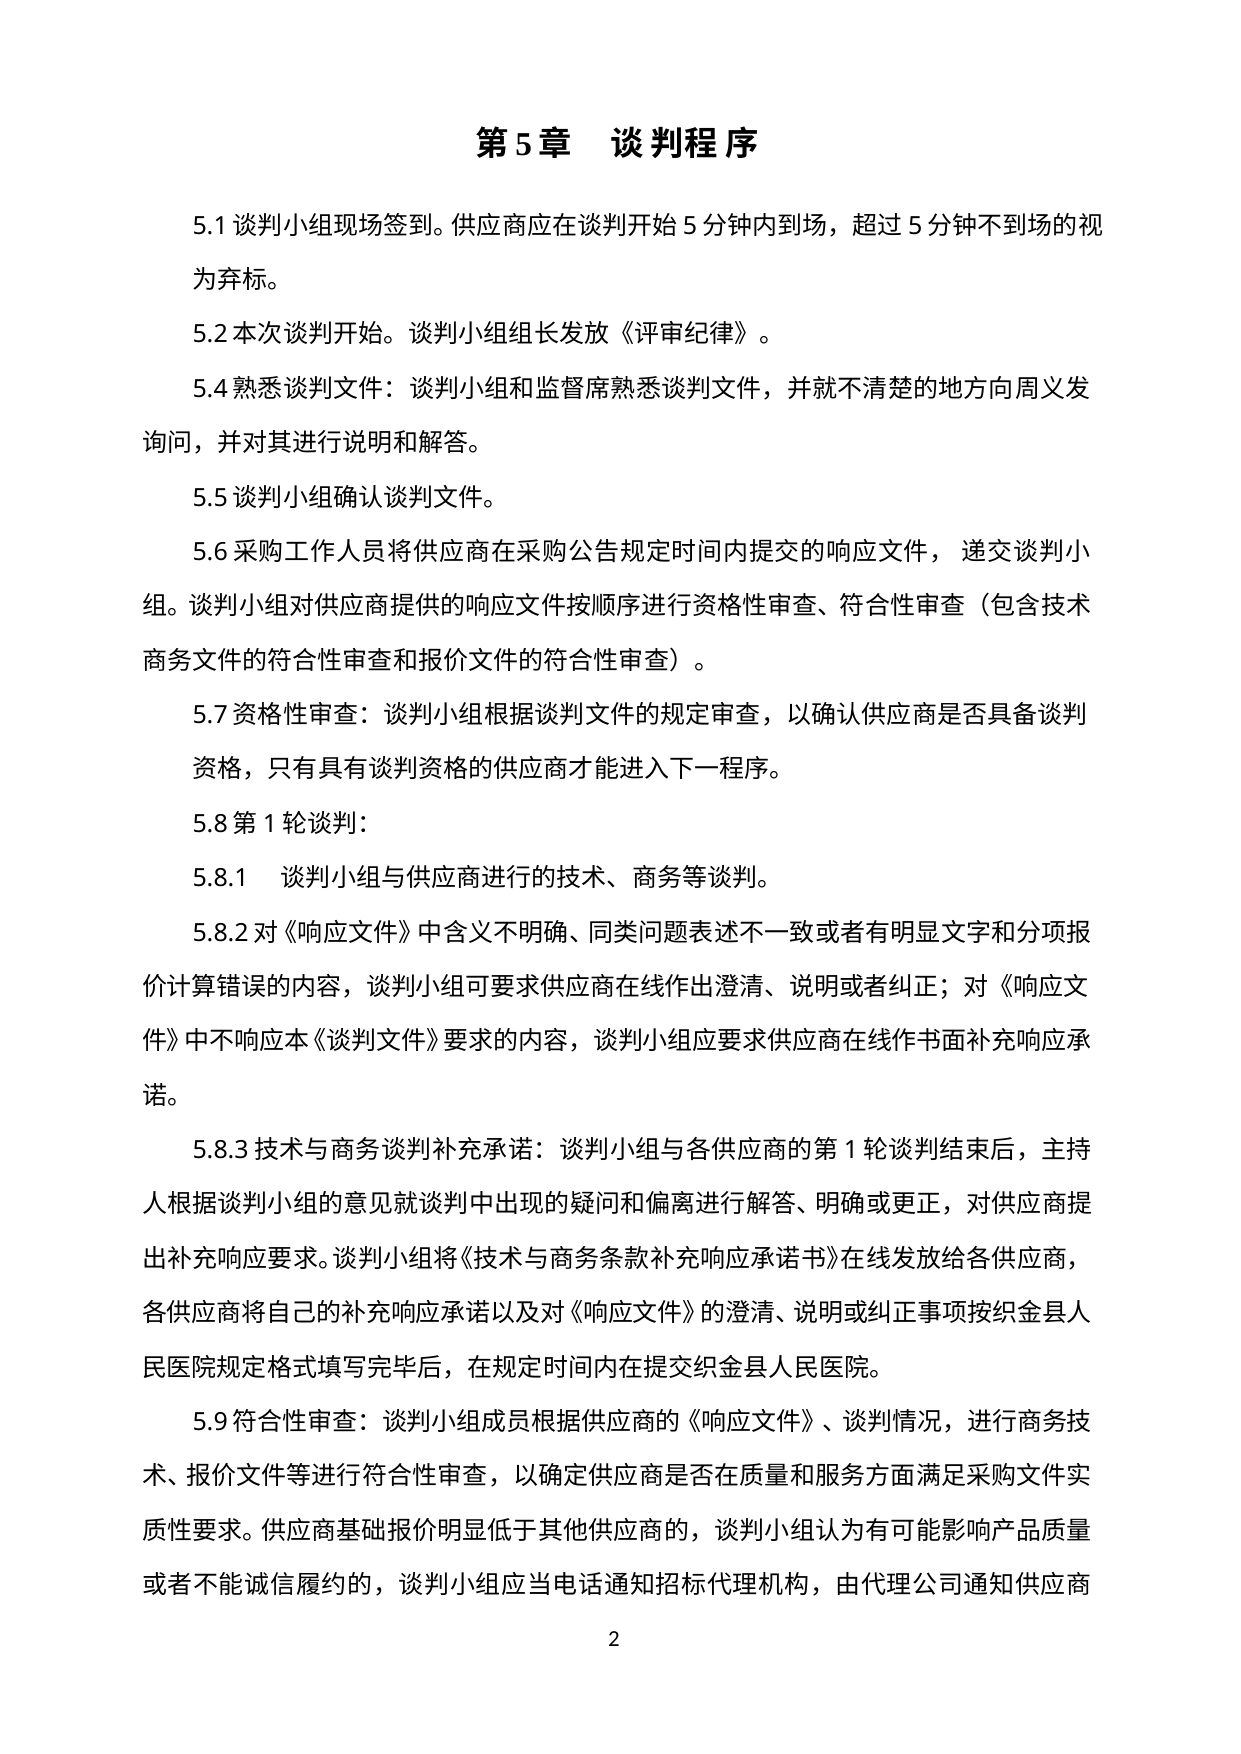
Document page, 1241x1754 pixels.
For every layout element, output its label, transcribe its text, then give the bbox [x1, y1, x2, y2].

text 5.8第1轮谈判： [192, 803, 1092, 839]
text 5.4熟悉谈判文件：谈判小组和监督席熟悉谈判文件，并就不清楚的地方向周义发询问，并对其进行说明和解答。 [142, 368, 1091, 459]
text 5.6采购工作人员将供应商在采购公告规定时间内提交的响应文件， 递交谈判小组。谈判小组对供应商提供的响应文件按顺序进行资格性审查、符合性审查（包含技术商务文件的符合性审查和报价文件的符合性审查）。 [142, 531, 1091, 676]
text 5.8.3技术与商务谈判补充承诺：谈判小组与各供应商的第1轮谈判结束后，主持人根据谈判小组的意见就谈判中出现的疑问和偏离进行解答、明确或更正，对供应商提出补充响应要求。谈判小组将《技术与商务条款补充响应承诺书》在线发放给各供应商，各供应商将自己的补充响应承诺以及对《响应文件》的澄清、说明或纠正事项按织金县人民医院规定格式填写完毕后，在规定时间内在提交织金县人民医院。 [142, 1129, 1092, 1383]
text 第5章 谈 判程 序 [142, 117, 1102, 165]
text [142, 1401, 1092, 1601]
text 5.2本次谈判开始。谈判小组组长发放《评审纪律》。 [192, 314, 1103, 350]
text 5.7资格性审查：谈判小组根据谈判文件的规定审查，以确认供应商是否具备谈判资格，只有具有谈判资格的供应商才能进入下一程序。 [192, 694, 1092, 785]
text 5.8.2对《响应文件》中含义不明确、同类问题表述不一致或者有明显文字和分项报价计算错误的内容，谈判小组可要求供应商在线作出澄清、说明或者纠正；对《响应文件》中不响应本《谈判文件》要求的内容，谈判小组应要求供应商在线作书面补充响应承诺。 [142, 912, 1091, 1111]
text 5.1谈判小组现场签到。供应商应在谈判开始5分钟内到场，超过5分钟不到场的视为弃标。 [192, 205, 1103, 296]
text 5.8.1 谈判小组与供应商进行的技术、商务等谈判。 [192, 858, 1103, 894]
text 5.5谈判小组确认谈判文件。 [192, 477, 1103, 513]
